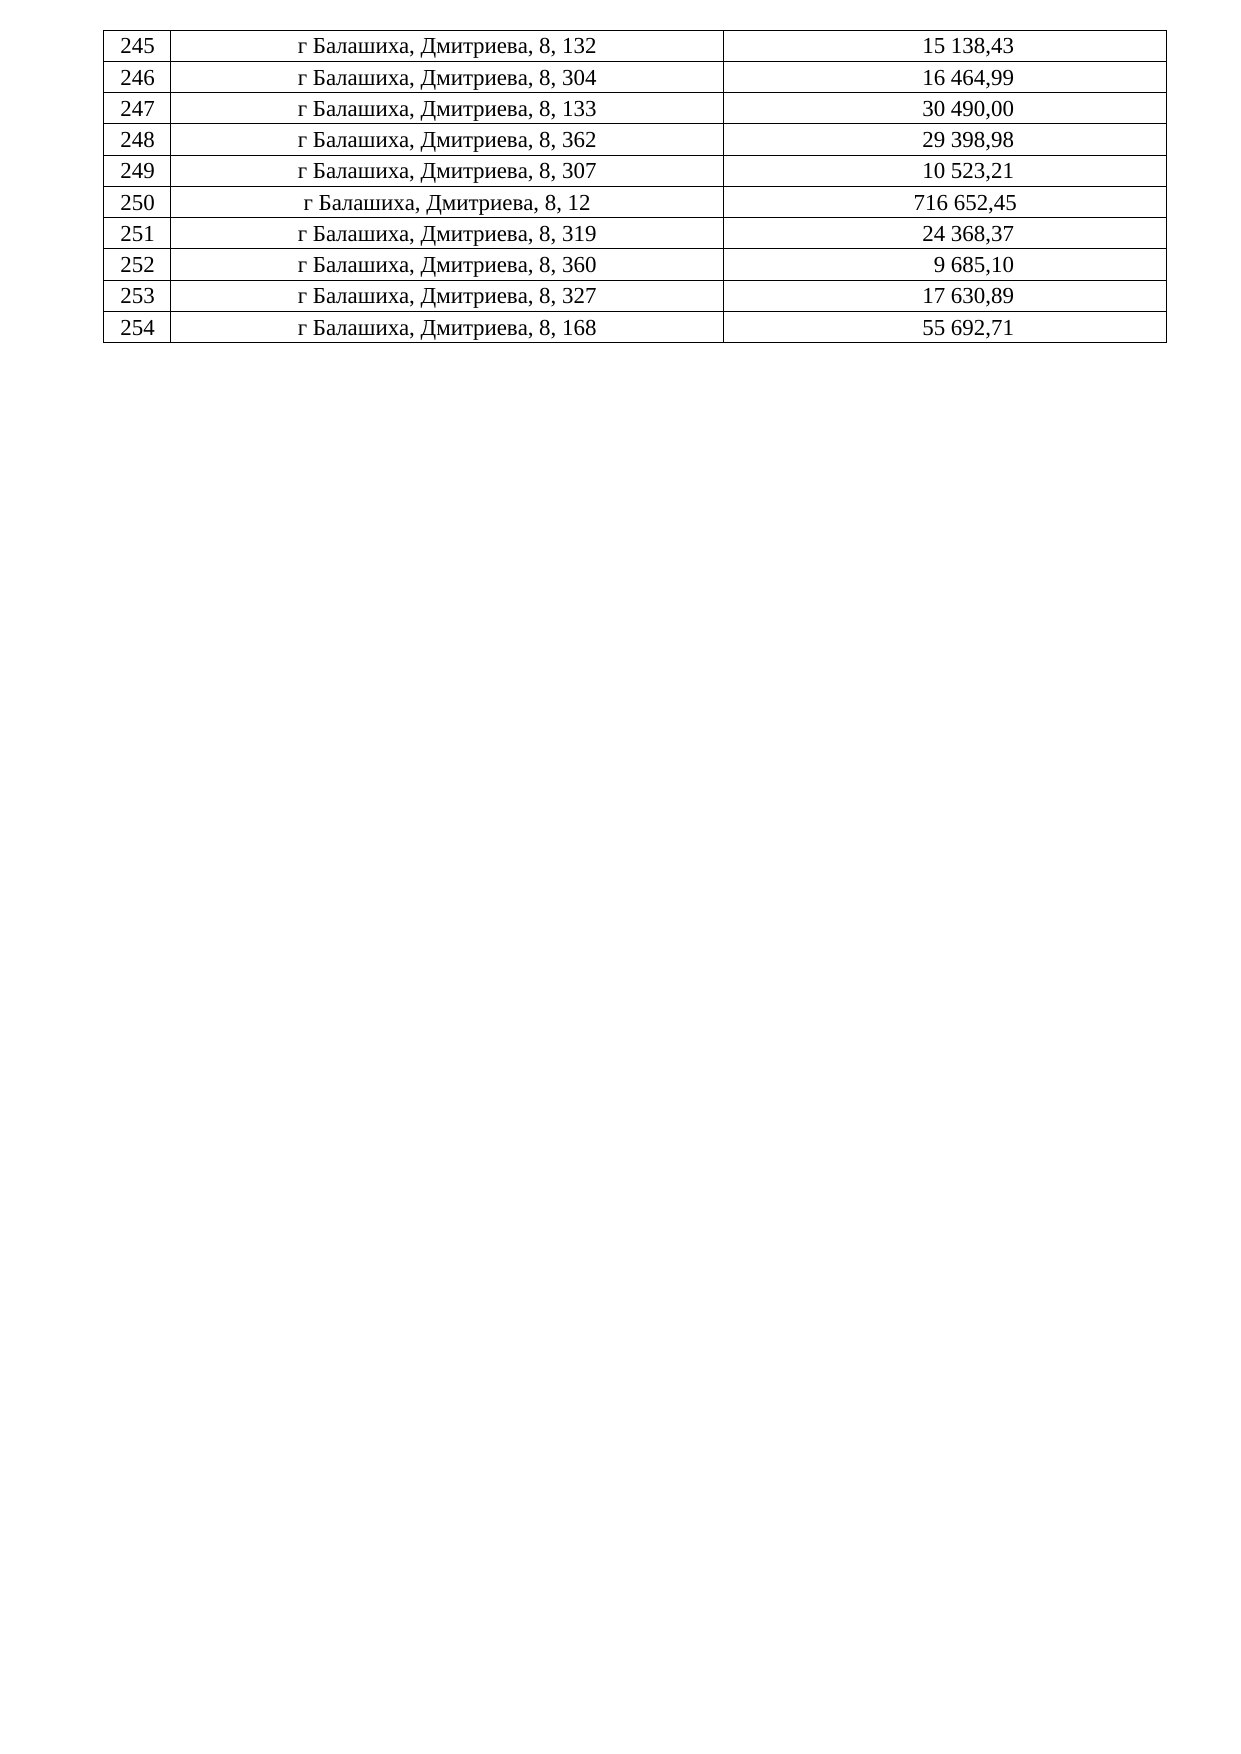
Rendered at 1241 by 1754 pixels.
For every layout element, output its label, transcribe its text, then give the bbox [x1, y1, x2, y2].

table_cell 254 [104, 312, 170, 342]
table_cell г Балашиха, Дмитриева, 8, 319 [171, 218, 723, 248]
table_cell 24 368,37 [724, 218, 1166, 248]
table_cell г Балашиха, Дмитриева, 8, 307 [171, 156, 723, 186]
table_cell г Балашиха, Дмитриева, 8, 304 [171, 62, 723, 92]
table_cell 253 [104, 281, 170, 311]
table_cell 248 [104, 124, 170, 154]
table_cell 250 [104, 187, 170, 217]
table_cell г Балашиха, Дмитриева, 8, 362 [171, 124, 723, 154]
table_cell 55 692,71 [724, 312, 1166, 342]
table_cell 251 [104, 218, 170, 248]
table_cell г Балашиха, Дмитриева, 8, 327 [171, 281, 723, 311]
table_cell 16 464,99 [724, 62, 1166, 92]
table_cell 716 652,45 [724, 187, 1166, 217]
table_cell г Балашиха, Дмитриева, 8, 360 [171, 249, 723, 279]
table_cell 15 138,43 [724, 31, 1166, 61]
table_cell г Балашиха, Дмитриева, 8, 132 [171, 31, 723, 61]
table_cell 17 630,89 [724, 281, 1166, 311]
table_cell г Балашиха, Дмитриева, 8, 168 [171, 312, 723, 342]
table_cell 30 490,00 [724, 93, 1166, 123]
table_cell 10 523,21 [724, 156, 1166, 186]
table_cell 245 [104, 31, 170, 61]
table_cell 252 [104, 249, 170, 279]
table_cell 9 685,10 [724, 249, 1166, 279]
table_cell 29 398,98 [724, 124, 1166, 154]
table_cell г Балашиха, Дмитриева, 8, 12 [171, 187, 723, 217]
table_cell 246 [104, 62, 170, 92]
table_cell 247 [104, 93, 170, 123]
table_cell 249 [104, 156, 170, 186]
table_cell г Балашиха, Дмитриева, 8, 133 [171, 93, 723, 123]
